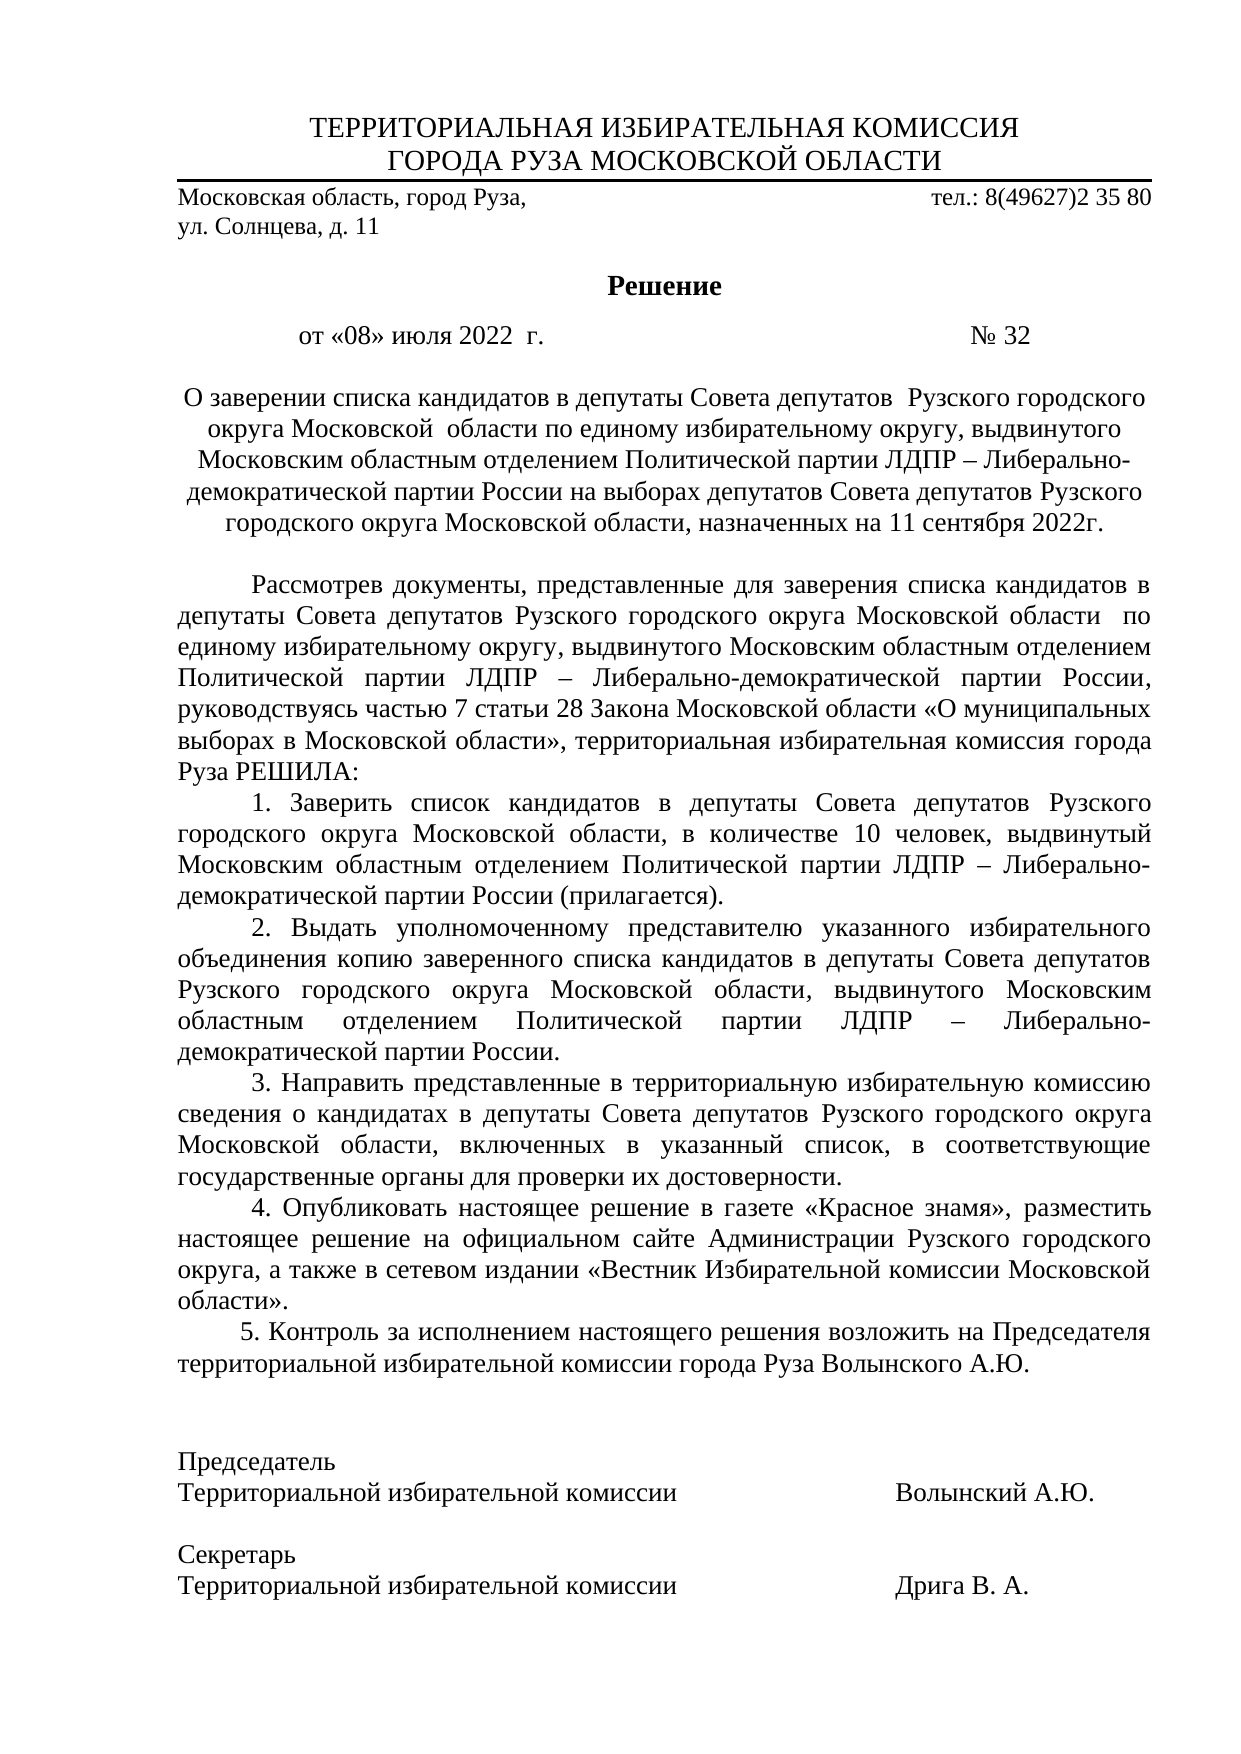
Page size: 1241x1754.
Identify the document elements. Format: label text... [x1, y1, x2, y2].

text Территориальной избирательной комиссии Дрига В. А. [177, 1569, 1152, 1600]
text Секретарь [177, 1538, 1152, 1569]
text 5. Контроль за исполнением настоящего решения возложить на Председателя территориальной избирательной комиссии города Руза Волынского А.Ю. [177, 1316, 1152, 1378]
subtitle 4. Опубликовать настоящее решение в газете «Красное знамя», разместить настоящее решение на официальном сайте Администрации Рузского городского округа, а также в сетевом издании «Вестник Избирательной комиссии Московской области». [177, 1191, 1152, 1316]
text Решение [177, 268, 1152, 302]
subtitle 3. Направить представленные в территориальную избирательную комиссию сведения о кандидатах в депутаты Совета депутатов Рузского городского округа Московской области, включенных в указанный список, в соответствующие государственные органы для проверки их достоверности. [177, 1066, 1152, 1191]
text ГОРОДА РУЗА МОСКОВСКОЙ ОБЛАСТИ [177, 143, 1152, 179]
text от «08» июля 2022 г. № 32 [177, 319, 1152, 350]
subtitle Рассмотрев документы, представленные для заверения списка кандидатов в депутаты Совета депутатов Рузского городского округа Московской области по единому избирательному округу, выдвинутого Московским областным отделением Политической партии ЛДПР – Либерально-демократической партии России, руководствуясь частью 7 статьи 28 Закона Московской области «О муниципальных выборах в Московской области», территориальная избирательная комиссия города Руза РЕШИЛА: [177, 568, 1152, 786]
text Московская область, город Руза, тел.: 8(49627)2 35 80 [177, 182, 1152, 211]
text ТЕРРИТОРИАЛЬНАЯ ИЗБИРАТЕЛЬНАЯ КОМИССИЯ [177, 110, 1152, 143]
text ул. Солнцева, д. 11 [177, 211, 1152, 240]
text Председатель [177, 1445, 1152, 1476]
subtitle 1. Заверить список кандидатов в депутаты Совета депутатов Рузского городского округа Московской области, в количестве 10 человек, выдвинутый Московским областным отделением Политической партии ЛДПР – Либерально-демократической партии России (прилагается). [177, 786, 1152, 911]
text Территориальной избирательной комиссии Волынский А.Ю. [177, 1476, 1152, 1507]
subtitle 2. Выдать уполномоченному представителю указанного избирательного объединения копию заверенного списка кандидатов в депутаты Совета депутатов Рузского городского округа Московской области, выдвинутого Московским областным отделением Политической партии ЛДПР – Либерально-демократической партии России. [177, 911, 1152, 1066]
subtitle О заверении списка кандидатов в депутаты Совета депутатов Рузского городского округа Московской области по единому избирательному округу, выдвинутого Московским областным отделением Политической партии ЛДПР – Либерально-демократической партии России на выборах депутатов Совета депутатов Рузского городского округа Московской области, назначенных на 11 сентября 2022г. [177, 381, 1152, 537]
